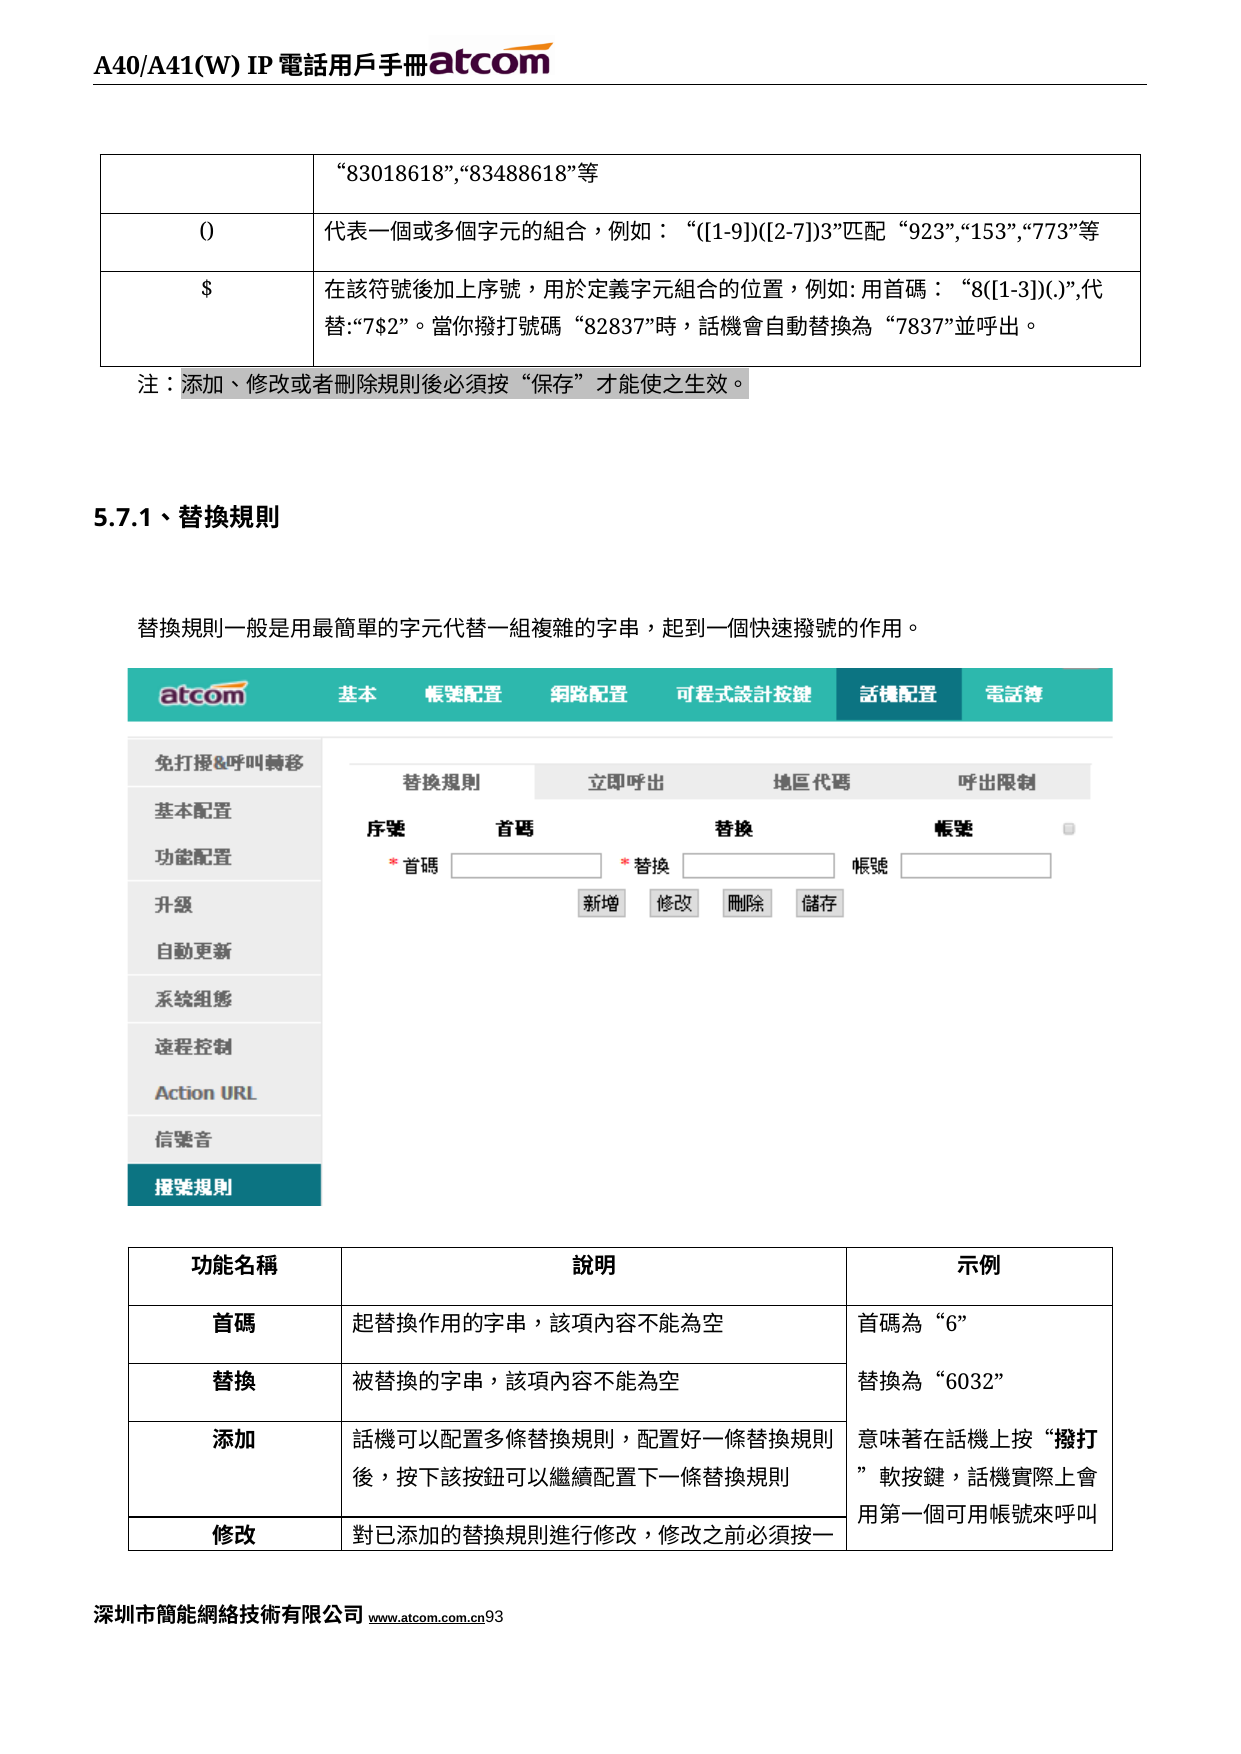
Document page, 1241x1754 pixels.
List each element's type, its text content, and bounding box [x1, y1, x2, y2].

table_cell 代表一個或多個字元的組合，例如：“([1-9])([2-7])3”匹配“923”,“153”,“773”等 [314, 214, 1140, 271]
picture [428, 35, 555, 75]
table_cell 首碼 [129, 1306, 341, 1363]
table_cell 首碼為“6” 替換為“6032” 意味著在話機上按“撥打”軟按鍵，話機實際上會用第一個可用帳號來呼叫6032 [847, 1306, 1112, 1550]
table_header 說明 [342, 1248, 846, 1305]
table_cell 添加 [129, 1422, 341, 1516]
table_cell () [101, 214, 313, 271]
table_cell 在該符號後加上序號，用於定義字元組合的位置，例如: 用首碼：“8([1-3])(.)”,代替:“7$2”。當你撥打號碼“82837”時，話機會自動替換為“7837”並呼出。 [314, 272, 1140, 366]
text 替換規則一般是用最簡單的字元代替一組複雜的字串，起到一個快速撥號的作用。 [93, 611, 1147, 643]
subtitle 5.7.1、替換規則 [93, 483, 1147, 548]
table_cell $ [101, 272, 313, 366]
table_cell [314, 155, 1140, 212]
table_header 功能名稱 [129, 1248, 341, 1305]
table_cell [342, 1518, 846, 1550]
table_cell 修改 [129, 1518, 341, 1550]
picture [127, 668, 1113, 1206]
table_cell 起替換作用的字串，該項內容不能為空 [342, 1306, 846, 1363]
table_cell 話機可以配置多條替換規則，配置好一條替換規則後，按下該按鈕可以繼續配置下一條替換規則 [342, 1422, 846, 1516]
text 注：添加、修改或者刪除規則後必須按“保存”才能使之生效。 [93, 367, 1147, 399]
table_cell 替換 [129, 1364, 341, 1421]
table_cell 被替換的字串，該項內容不能為空 [342, 1364, 846, 1421]
table_header 示例 [847, 1248, 1112, 1305]
table_cell [] [101, 155, 313, 212]
